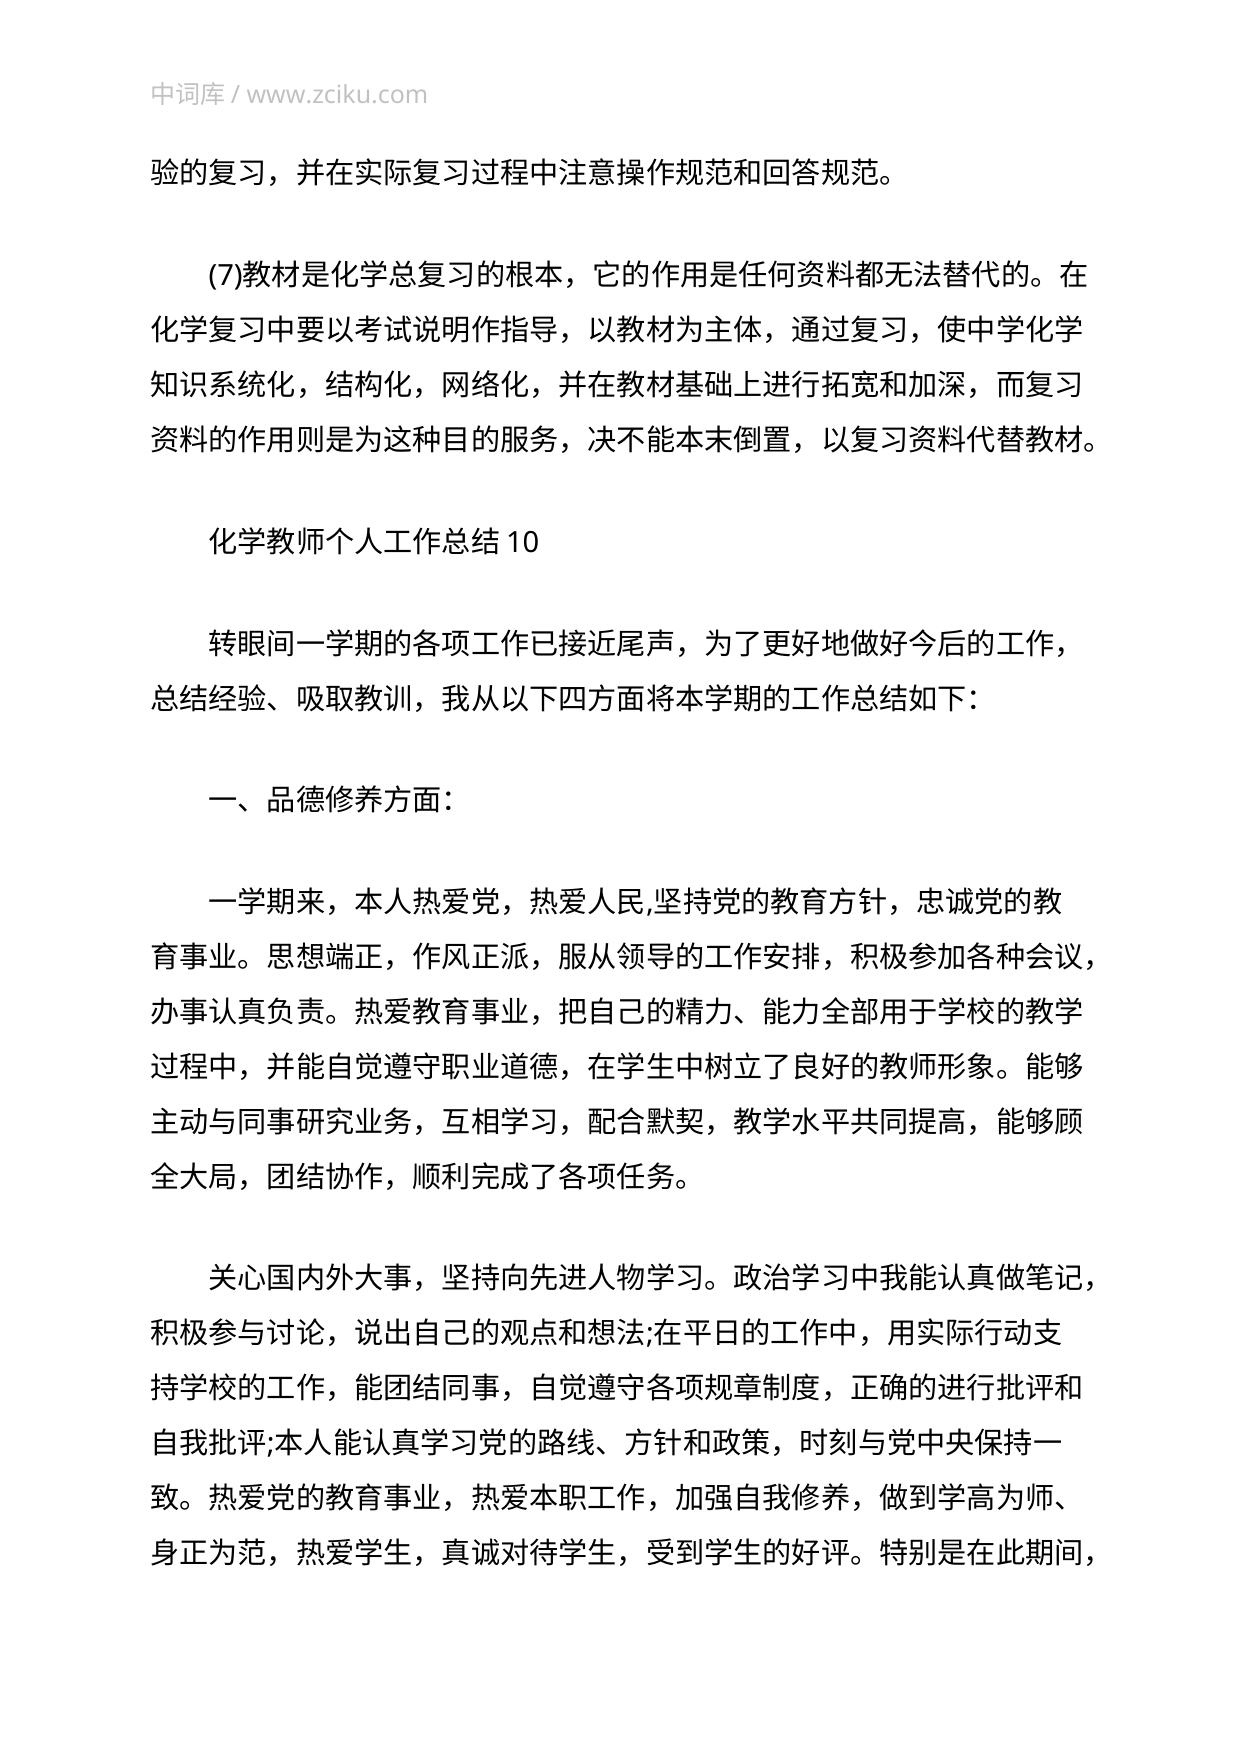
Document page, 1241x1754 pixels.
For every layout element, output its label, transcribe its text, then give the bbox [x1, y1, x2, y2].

text 转眼间一学期的各项工作已接近尾声，为了更好地做好今后的工作，总结经验、吸取教训，我从以下四方面将本学期的工作总结如下： [150, 620, 1090, 717]
text (7)教材是化学总复习的根本，它的作用是任何资料都无法替代的。在化学复习中要以考试说明作指导，以教材为主体，通过复习，使中学化学知识系统化，结构化，网络化，并在教材基础上进行拓宽和加深，而复习资料的作用则是为这种目的服务，决不能本末倒置，以复习资料代替教材。 [150, 252, 1090, 459]
text 一学期来，本人热爱党，热爱人民,坚持党的教育方针，忠诚党的教育事业。思想端正，作风正派，服从领导的工作安排，积极参加各种会议，办事认真负责。热爱教育事业，把自己的精力、能力全部用于学校的教学过程中，并能自觉遵守职业道德，在学生中树立了良好的教师形象。能够主动与同事研究业务，互相学习，配合默契，教学水平共同提高，能够顾全大局，团结协作，顺利完成了各项任务。 [150, 879, 1090, 1196]
text 化学教师个人工作总结10 [150, 518, 1090, 561]
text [150, 1255, 1090, 1572]
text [150, 150, 1090, 192]
text 一、品德修养方面： [150, 777, 1090, 819]
